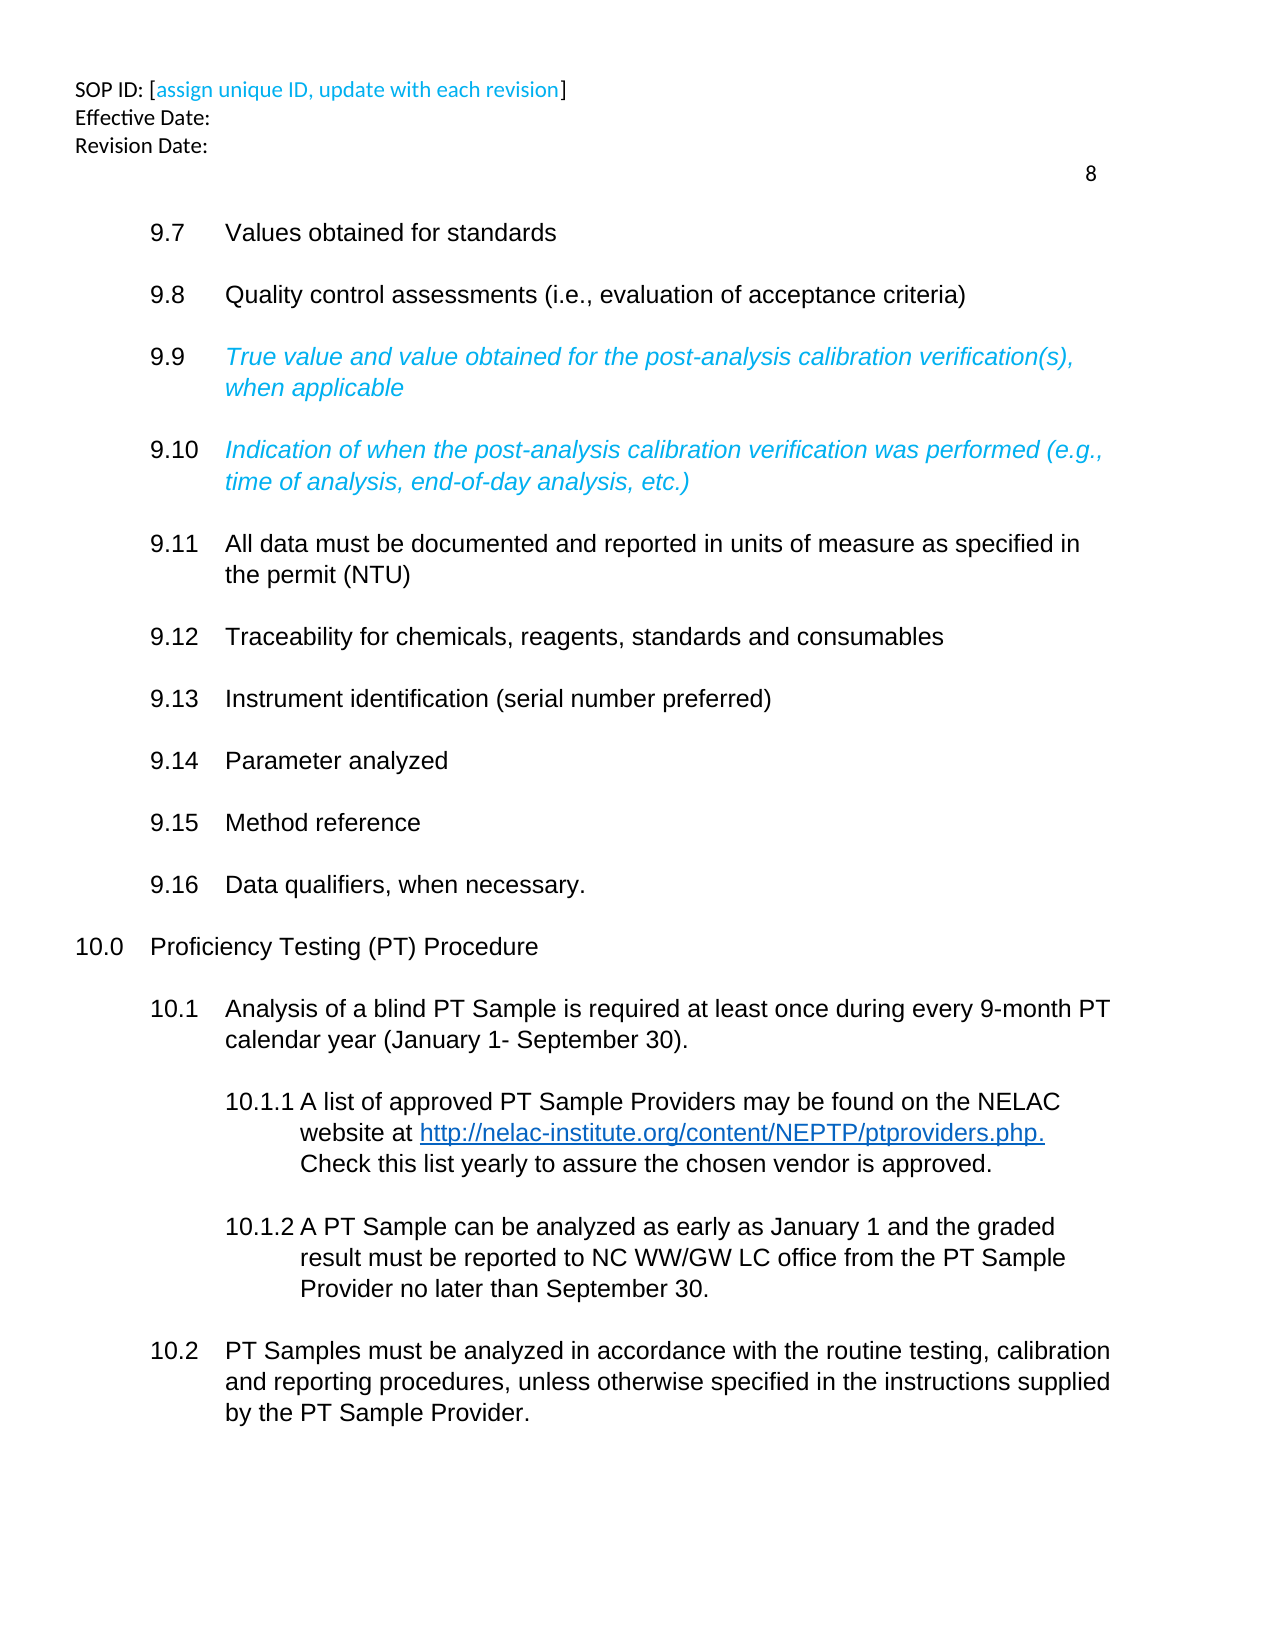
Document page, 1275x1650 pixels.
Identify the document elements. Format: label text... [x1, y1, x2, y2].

list Indication of when the post-analysis calibration verification was performed (e.g., time of analysis, end-of-day analysis, etc.) [150, 435, 1116, 495]
list Data qualifiers, when necessary. [150, 870, 1116, 899]
list A PT Sample can be analyzed as early as January 1 and the graded result must be reported to NC WW/GW LC office from the PT Sample Provider no later than September 30. [225, 1211, 1116, 1302]
list Analysis of a blind PT Sample is required at least once during every 9-month PT calendar year (January 1- September 30). [150, 994, 1116, 1054]
list Traceability for chemicals, reagents, standards and consumables [150, 622, 1116, 650]
list Instrument identification (serial number preferred) [150, 684, 1116, 712]
list All data must be documented and reported in units of measure as specified in the permit (NTU) [150, 528, 1116, 588]
list True value and value obtained for the post-analysis calibration verification(s), when applicable [150, 342, 1116, 402]
list A list of approved PT Sample Providers may be found on the NELAC website at http://nelac-institute.org/content/NEPTP/ptproviders.php. Check this list yearly to assure the chosen vendor is approved. [225, 1087, 1116, 1178]
list Method reference [150, 808, 1116, 837]
list Quality control assessments (i.e., evaluation of acceptance criteria) [150, 280, 1116, 309]
list PT Samples must be analyzed in accordance with the routine testing, calibration and reporting procedures, unless otherwise specified in the instructions supplied by the PT Sample Provider. [150, 1336, 1116, 1426]
list Parameter analyzed [150, 746, 1116, 774]
list Proficiency Testing (PT) Procedure [75, 932, 1116, 961]
list Values obtained for standards [150, 218, 1116, 247]
